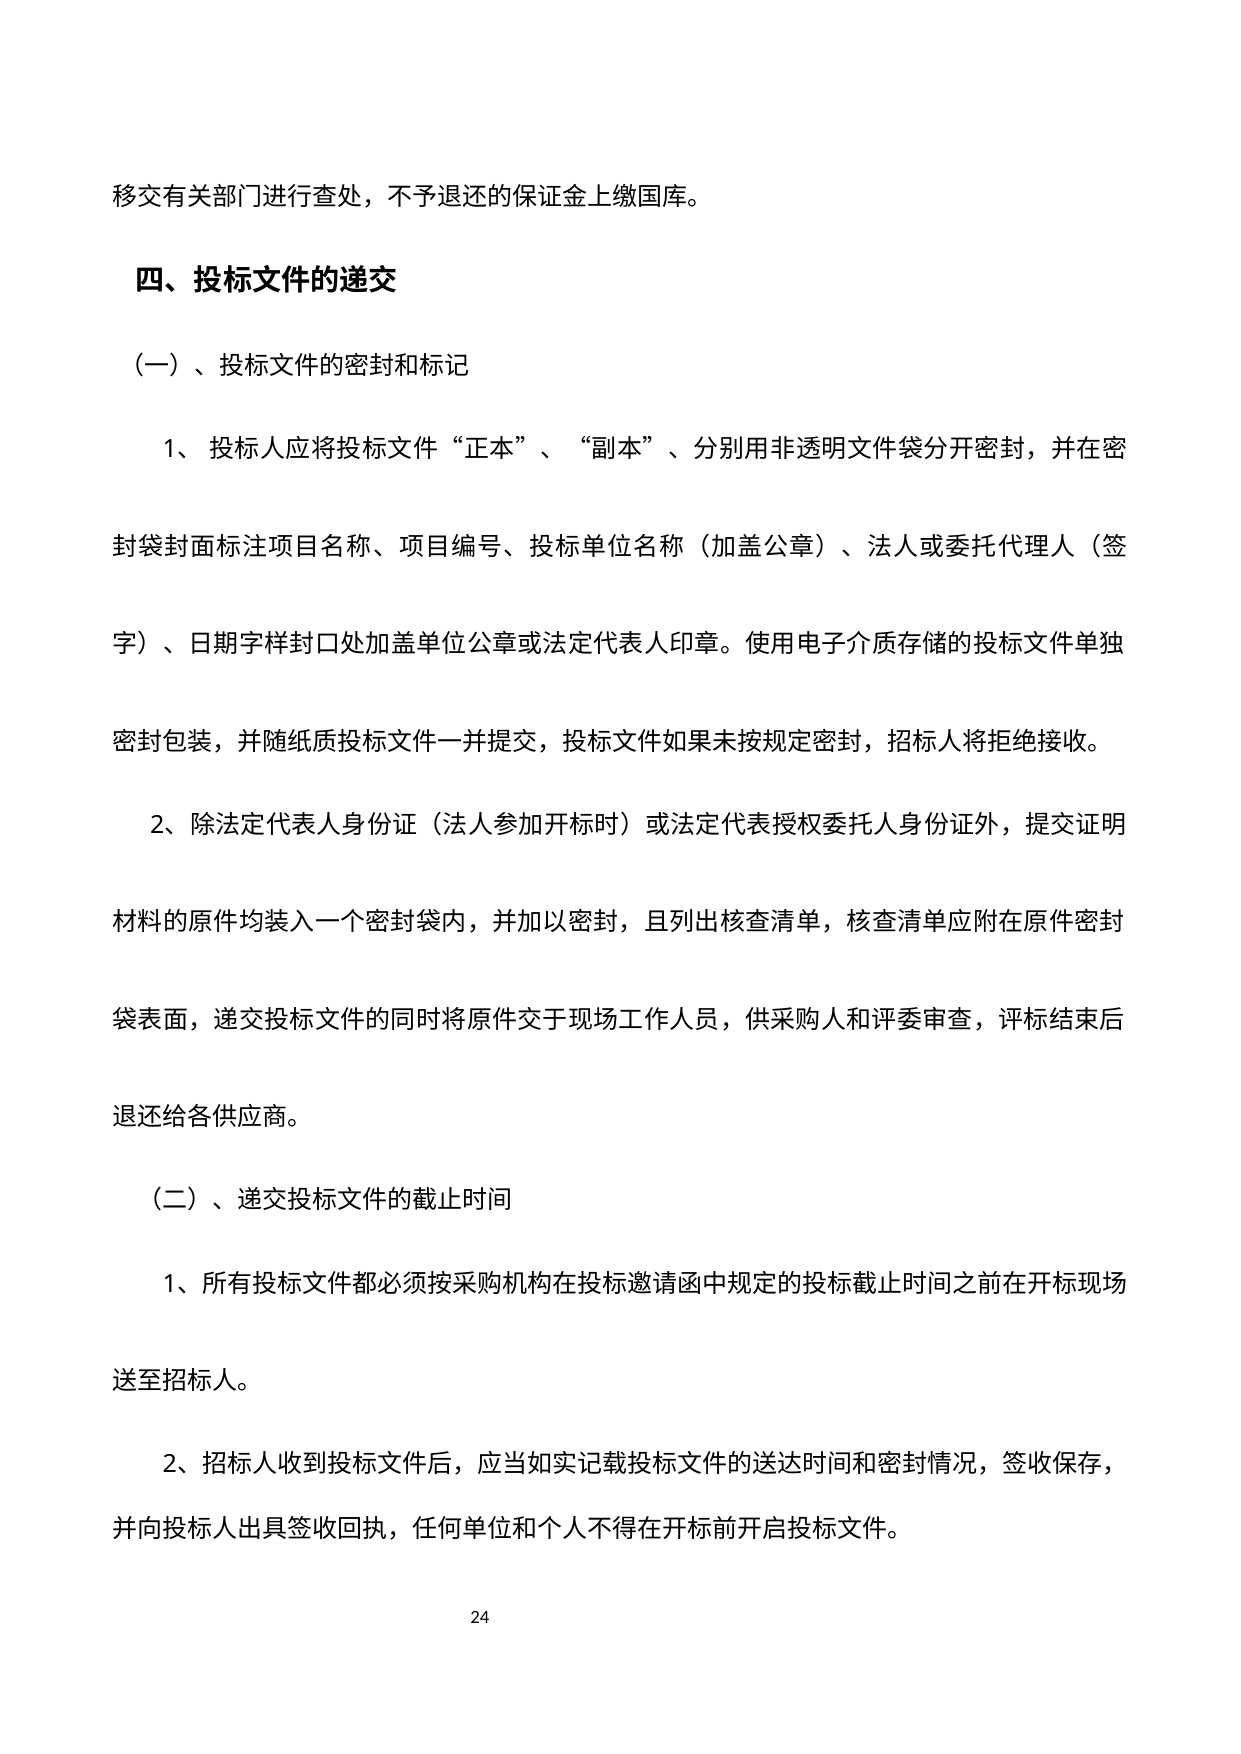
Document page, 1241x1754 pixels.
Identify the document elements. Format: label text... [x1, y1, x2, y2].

text （二）、递交投标文件的截止时间 [112, 1166, 1128, 1231]
text 1、所有投标文件都必须按采购机构在投标邀请函中规定的投标截止时间之前在开标现场送至招标人。 [112, 1249, 1128, 1411]
text 2、除法定代表人身份证（法人参加开标时）或法定代表授权委托人身份证外，提交证明材料的原件均装入一个密封袋内，并加以密封，且列出核查清单，核查清单应附在原件密封袋表面，递交投标文件的同时将原件交于现场工作人员，供采购人和评委审查，评标结束后退还给各供应商。 [112, 790, 1128, 1147]
text 四、投标文件的递交 [112, 245, 1128, 310]
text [112, 162, 1128, 227]
text （一）、投标文件的密封和标记 [112, 331, 1128, 396]
text 2、招标人收到投标文件后，应当如实记载投标文件的送达时间和密封情况，签收保存，并向投标人出具签收回执，任何单位和个人不得在开标前开启投标文件。 [112, 1429, 1128, 1559]
text 1、 投标人应将投标文件“正本”、“副本”、分别用非透明文件袋分开密封，并在密封袋封面标注项目名称、项目编号、投标单位名称（加盖公章）、法人或委托代理人（签字）、日期字样封口处加盖单位公章或法定代表人印章。使用电子介质存储的投标文件单独密封包装，并随纸质投标文件一并提交，投标文件如果未按规定密封，招标人将拒绝接收。 [112, 414, 1128, 772]
